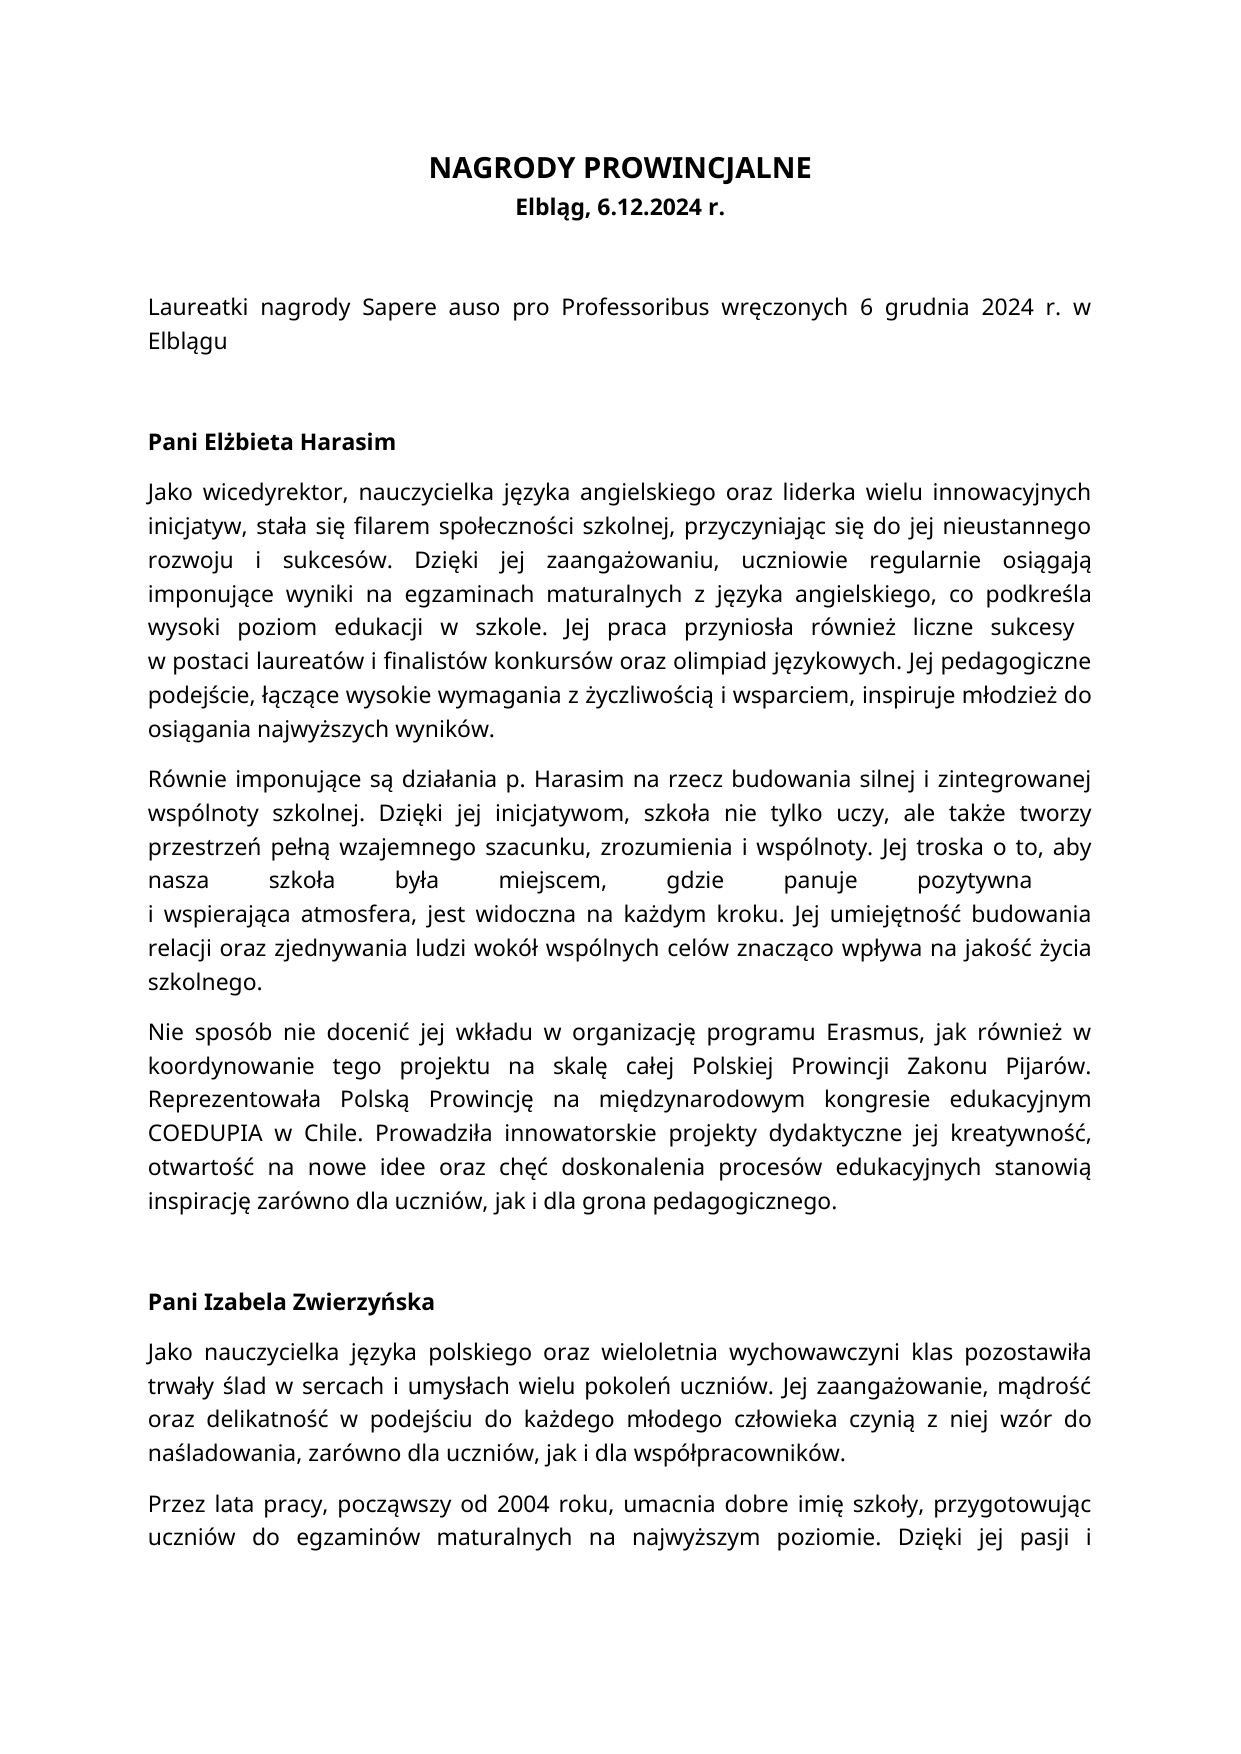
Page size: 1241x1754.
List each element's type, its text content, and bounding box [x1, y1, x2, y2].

text NAGRODY PROWINCJALNE [148, 148, 1093, 187]
text Jako wicedyrektor, nauczycielka języka angielskiego oraz liderka wielu innowacyjnych inicjatyw, stała się filarem społeczności szkolnej, przyczyniając się do jej nieustannego rozwoju i sukcesów. Dzięki jej zaangażowaniu, uczniowie regularnie osiągają imponujące wyniki na egzaminach maturalnych z języka angielskiego, co podkreśla wysoki poziom edukacji w szkole. Jej praca przyniosła również liczne sukcesy w postaci laureatów i finalistów konkursów oraz olimpiad językowych. Jej pedagogiczne podejście, łączące wysokie wymagania z życzliwością i wsparciem, inspiruje młodzież do osiągania najwyższych wyników. [148, 476, 1093, 744]
text Pani Elżbieta Harasim [148, 426, 1093, 457]
text Jako nauczycielka języka polskiego oraz wieloletnia wychowawczyni klas pozostawiła trwały ślad w sercach i umysłach wielu pokoleń uczniów. Jej zaangażowanie, mądrość oraz delikatność w podejściu do każdego młodego człowieka czynią z niej wzór do naśladowania, zarówno dla uczniów, jak i dla współpracowników. [148, 1336, 1093, 1468]
text Elbląg, 6.12.2024 r. [148, 190, 1093, 222]
text Nie sposób nie docenić jej wkładu w organizację programu Erasmus, jak również w koordynowanie tego projektu na skalę całej Polskiej Prowincji Zakonu Pijarów. Reprezentowała Polską Prowincję na międzynarodowym kongresie edukacyjnym COEDUPIA w Chile. Prowadziła innowatorskie projekty dydaktyczne jej kreatywność, otwartość na nowe idee oraz chęć doskonalenia procesów edukacyjnych stanowią inspirację zarówno dla uczniów, jak i dla grona pedagogicznego. [148, 1016, 1093, 1216]
text Pani Izabela Zwierzyńska [148, 1285, 1093, 1317]
text Laureatki nagrody Sapere auso pro Professoribus wręczonych 6 grudnia 2024 r. w Elblągu [148, 291, 1093, 356]
text Równie imponujące są działania p. Harasim na rzecz budowania silnej i zintegrowanej wspólnoty szkolnej. Dzięki jej inicjatywom, szkoła nie tylko uczy, ale także tworzy przestrzeń pełną wzajemnego szacunku, zrozumienia i wspólnoty. Jej troska o to, aby nasza szkoła była miejscem, gdzie panuje pozytywna i wspierająca atmosfera, jest widoczna na każdym kroku. Jej umiejętność budowania relacji oraz zjednywania ludzi wokół wspólnych celów znacząco wpływa na jakość życia szkolnego. [148, 763, 1093, 997]
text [148, 1487, 1093, 1552]
